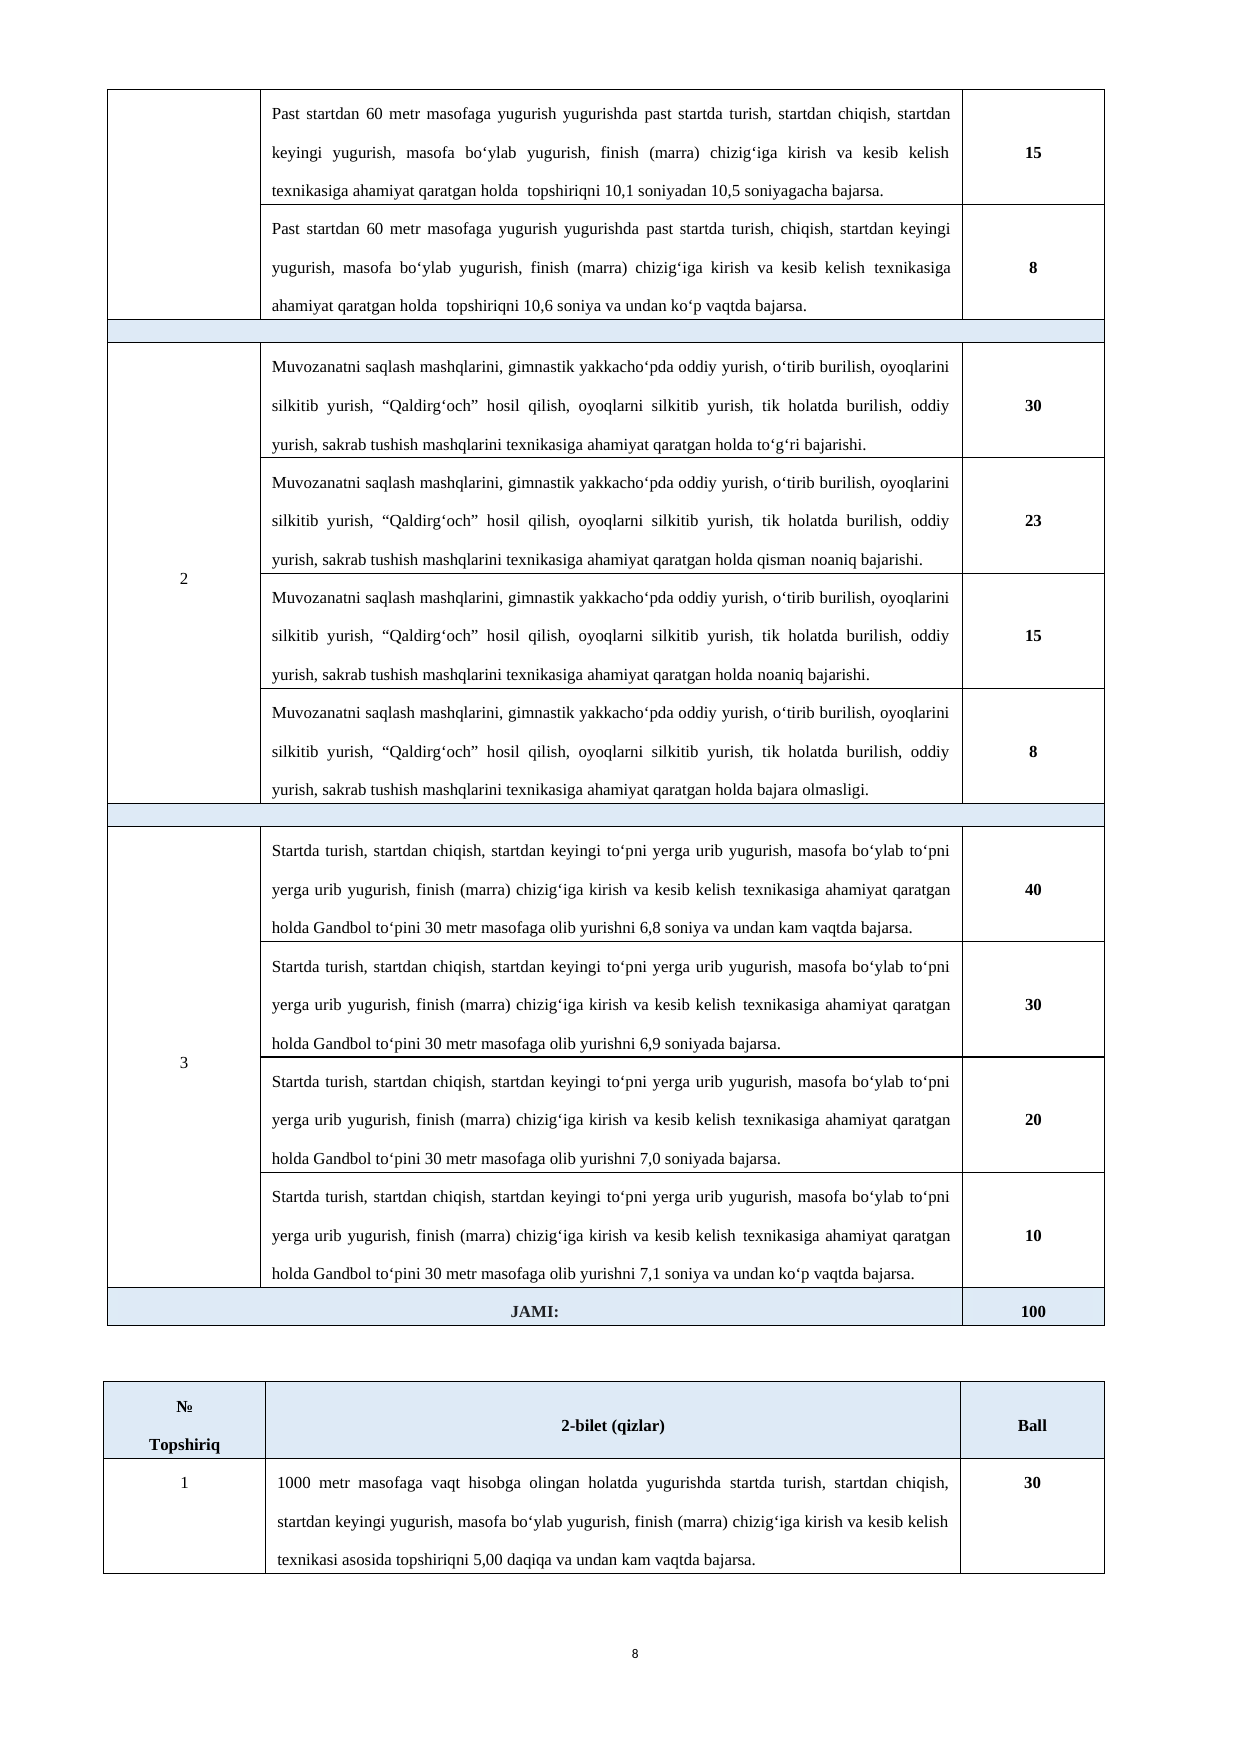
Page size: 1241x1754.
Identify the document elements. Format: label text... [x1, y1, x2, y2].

table_cell 30 [963, 942, 1104, 1056]
table_cell JAMI: [108, 1288, 962, 1325]
table_cell 2 [108, 343, 260, 803]
table_cell 15 [963, 90, 1104, 204]
table_cell 8 [963, 689, 1104, 803]
table_cell Startda turish, startdan chiqish, startdan keyingi to‘pni yerga urib yugurish, masofa bo‘ylab to‘pni yerga urib yugurish, finish (marra) chizig‘iga kirish va kesib kelish texnikasiga ahamiyat qaratgan holda Gandbol toʻpini 30 metr masofaga olib yurishni 6,9 soniyada bajarsa. [261, 942, 962, 1056]
table_cell 30 [961, 1459, 1104, 1573]
table_cell 30 [963, 343, 1104, 457]
table_cell Muvozanatni saqlash mashqlarini, gimnastik yakkachoʻpda oddiy yurish, oʻtirib burilish, oyoqlarini silkitib yurish, “Qaldirg‘och” hosil qilish, oyoqlarni silkitib yurish, tik holatda burilish, oddiy yurish, sakrab tushish mashqlarini texnikasiga ahamiyat qaratgan holda to‘g‘ri bajarishi. [261, 343, 962, 457]
table_cell Startda turish, startdan chiqish, startdan keyingi to‘pni yerga urib yugurish, masofa bo‘ylab to‘pni yerga urib yugurish, finish (marra) chizig‘iga kirish va kesib kelish texnikasiga ahamiyat qaratgan holda Gandbol toʻpini 30 metr masofaga olib yurishni 7,1 soniya va undan ko‘p vaqtda bajarsa. [261, 1173, 962, 1287]
table_cell Past startdan 60 metr masofaga yugurish yugurishda past startda turish, startdan chiqish, startdan keyingi yugurish, masofa bo‘ylab yugurish, finish (marra) chizig‘iga kirish va kesib kelish texnikasiga ahamiyat qaratgan holda topshiriqni 10,1 soniyadan 10,5 soniyagacha bajarsa. [261, 90, 962, 204]
table_cell Past startdan 60 metr masofaga yugurish yugurishda past startda turish, chiqish, startdan keyingi yugurish, masofa bo‘ylab yugurish, finish (marra) chizig‘iga kirish va kesib kelish texnikasiga ahamiyat qaratgan holda topshiriqni 10,6 soniya va undan ko‘p vaqtda bajarsa. [261, 205, 962, 319]
table_cell Startda turish, startdan chiqish, startdan keyingi to‘pni yerga urib yugurish, masofa bo‘ylab to‘pni yerga urib yugurish, finish (marra) chizig‘iga kirish va kesib kelish texnikasiga ahamiyat qaratgan holda Gandbol toʻpini 30 metr masofaga olib yurishni 6,8 soniya va undan kam vaqtda bajarsa. [261, 827, 962, 941]
table_cell [108, 804, 1104, 826]
table_cell [108, 320, 1104, 342]
table_cell Muvozanatni saqlash mashqlarini, gimnastik yakkachoʻpda oddiy yurish, oʻtirib burilish, oyoqlarini silkitib yurish, “Qaldirg‘och” hosil qilish, oyoqlarni silkitib yurish, tik holatda burilish, oddiy yurish, sakrab tushish mashqlarini texnikasiga ahamiyat qaratgan holda noaniq bajarishi. [261, 574, 962, 688]
table_cell 1 [104, 1459, 265, 1573]
table_header 2-bilet (qizlar) [266, 1382, 960, 1458]
table_cell Muvozanatni saqlash mashqlarini, gimnastik yakkachoʻpda oddiy yurish, oʻtirib burilish, oyoqlarini silkitib yurish, “Qaldirg‘och” hosil qilish, oyoqlarni silkitib yurish, tik holatda burilish, oddiy yurish, sakrab tushish mashqlarini texnikasiga ahamiyat qaratgan holda qisman noaniq bajarishi. [261, 458, 962, 572]
table_cell 8 [963, 205, 1104, 319]
table_cell 23 [963, 458, 1104, 572]
table_cell 3 [108, 827, 260, 1287]
table_cell 10 [963, 1173, 1104, 1287]
table_cell 15 [963, 574, 1104, 688]
table_header № Topshiriq [104, 1382, 265, 1458]
table_cell 1000 metr masofaga vaqt hisobga olingan holatda yugurishda startda turish, startdan chiqish, startdan keyingi yugurish, masofa bo‘ylab yugurish, finish (marra) chizig‘iga kirish va kesib kelish texnikasi asosida topshiriqni 5,00 daqiqa va undan kam vaqtda bajarsa. [266, 1459, 960, 1573]
table_cell Muvozanatni saqlash mashqlarini, gimnastik yakkachoʻpda oddiy yurish, oʻtirib burilish, oyoqlarini silkitib yurish, “Qaldirg‘och” hosil qilish, oyoqlarni silkitib yurish, tik holatda burilish, oddiy yurish, sakrab tushish mashqlarini texnikasiga ahamiyat qaratgan holda bajara olmasligi. [261, 689, 962, 803]
table_cell 100 [963, 1288, 1104, 1325]
table_cell Startda turish, startdan chiqish, startdan keyingi to‘pni yerga urib yugurish, masofa bo‘ylab to‘pni yerga urib yugurish, finish (marra) chizig‘iga kirish va kesib kelish texnikasiga ahamiyat qaratgan holda Gandbol toʻpini 30 metr masofaga olib yurishni 7,0 soniyada bajarsa. [261, 1058, 962, 1172]
table_cell 20 [963, 1058, 1104, 1172]
table_header Ball [961, 1382, 1104, 1458]
table_cell 40 [963, 827, 1104, 941]
